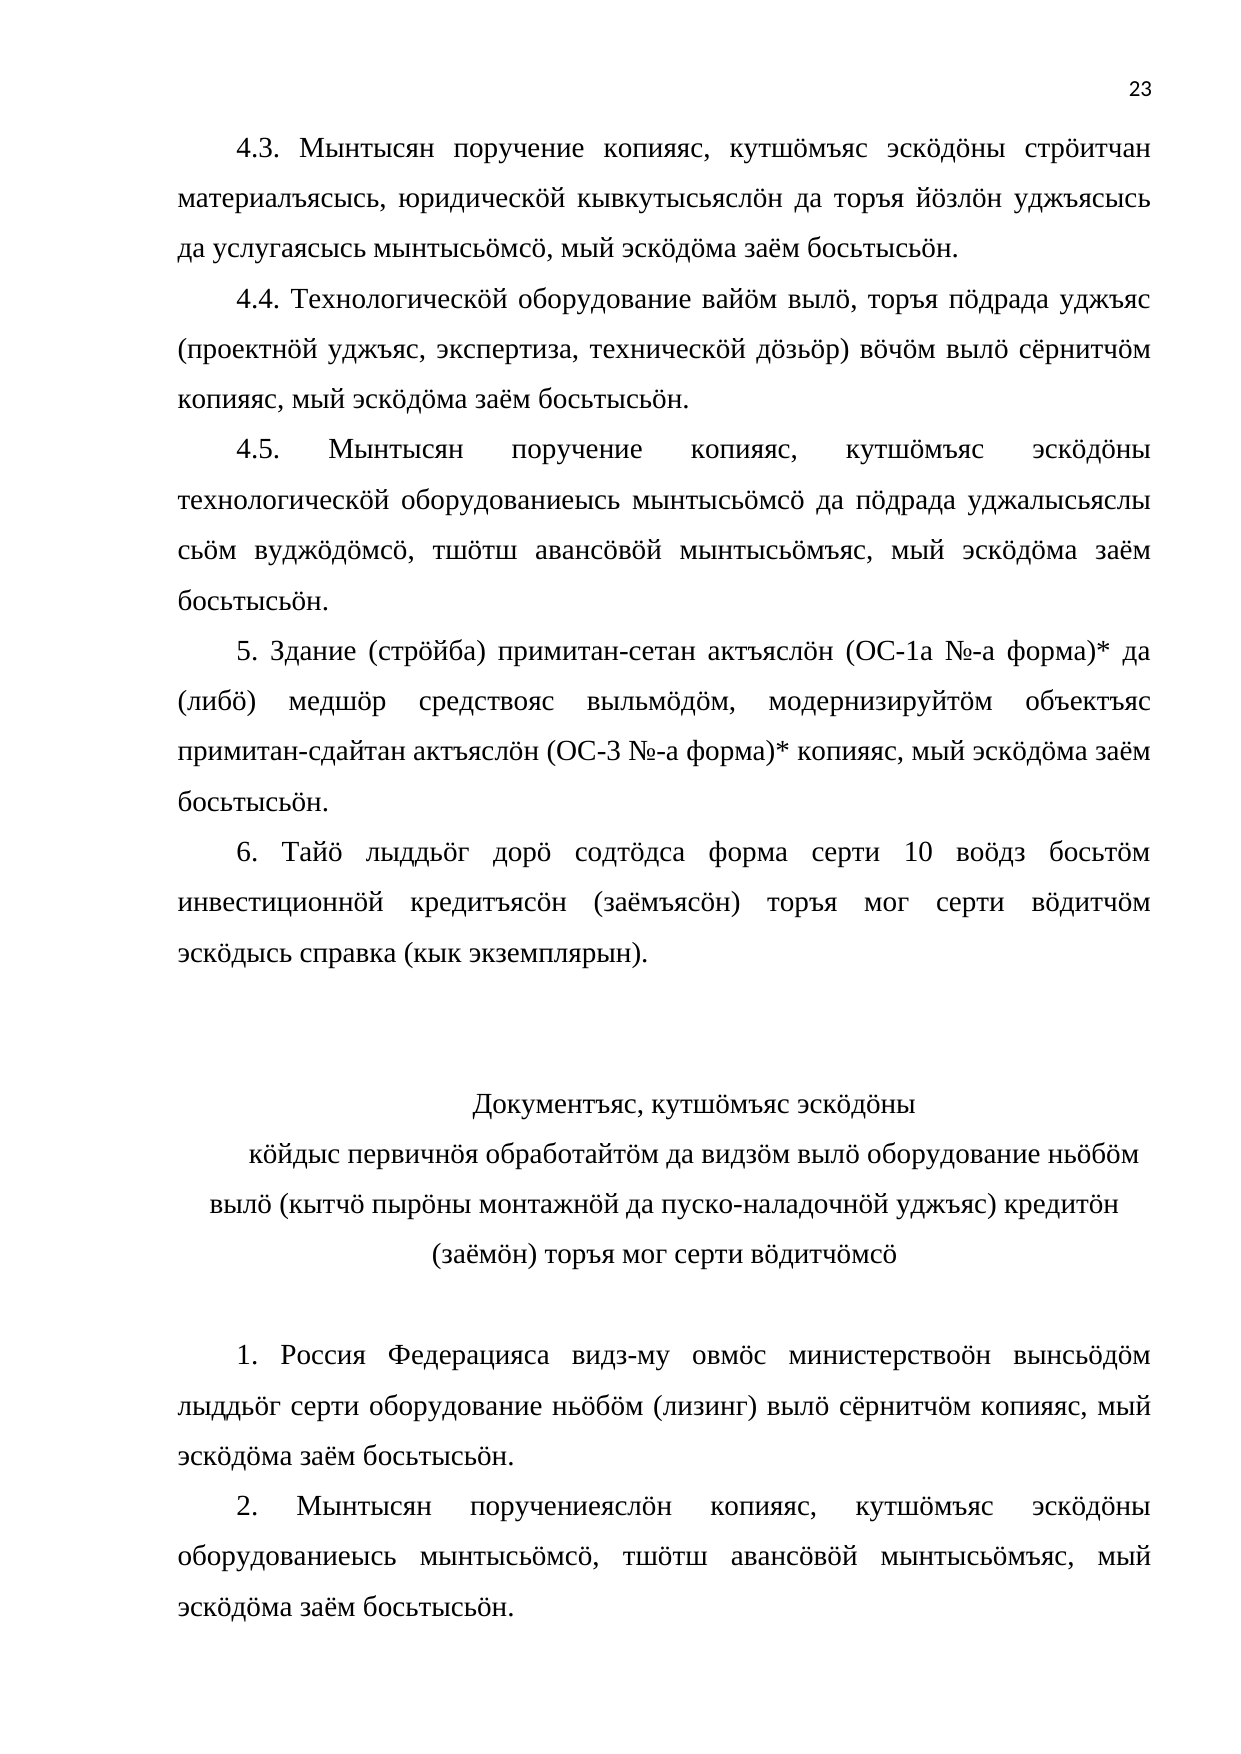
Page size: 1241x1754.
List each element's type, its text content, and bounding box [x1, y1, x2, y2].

text Документъяс, кутшöмъяс эскöдöны [177, 1086, 1152, 1119]
text кöйдыс первичнöя обработайтöм да видзöм вылö оборудование ньöбöм вылö (кытчö пырöны монтажнöй да пуско-наладочнöй уджъяс) кредитöн (заёмöн) торъя мог серти вöдитчöмсö [177, 1136, 1152, 1270]
text 4.3. Мынтысян поручение копияяс, кутшöмъяс эскöдöны стрöитчан материалъясысь, юридическöй кывкутысьяслöн да торъя йöзлöн уджъясысь да услугаясысь мынтысьöмсö, мый эскöдöма заём босьтысьöн. [177, 130, 1152, 264]
text 4.5. Мынтысян поручение копияяс, кутшöмъяс эскöдöны технологическöй оборудованиеысь мынтысьöмсö да пöдрада уджалысьяслы сьöм вуджöдöмсö, тшöтш авансöвöй мынтысьöмъяс, мый эскöдöма заём босьтысьöн. [177, 432, 1152, 616]
text 5. Здание (стрöйба) примитан-сетан актъяслöн (ОС-1а №-а форма)* да (либö) медшöр средствояс выльмöдöм, модернизируйтöм объектъяс примитан-сдайтан актъяслöн (ОС-3 №-а форма)* копияяс, мый эскöдöма заём босьтысьöн. [177, 633, 1152, 817]
text 1. Россия Федерацияса видз-му овмöс министерствоöн вынсьöдöм лыддьöг серти оборудование ньöбöм (лизинг) вылö сёрнитчöм копияяс, мый эскöдöма заём босьтысьöн. [177, 1337, 1152, 1471]
text 2. Мынтысян поручениеяслöн копияяс, кутшöмъяс эскöдöны оборудованиеысь мынтысьöмсö, тшöтш авансöвöй мынтысьöмъяс, мый эскöдöма заём босьтысьöн. [177, 1488, 1152, 1622]
text 4.4. Технологическöй оборудование вайöм вылö, торъя пöдрада уджъяс (проектнöй уджъяс, экспертиза, техническöй дöзьöр) вöчöм вылö сёрнитчöм копияяс, мый эскöдöма заём босьтысьöн. [177, 281, 1152, 415]
text 6. Тайö лыддьöг дорö содтöдса форма серти 10 воöдз босьтöм инвестиционнöй кредитъясöн (заёмъясöн) торъя мог серти вöдитчöм эскöдысь справка (кык экземплярын). [177, 834, 1152, 968]
